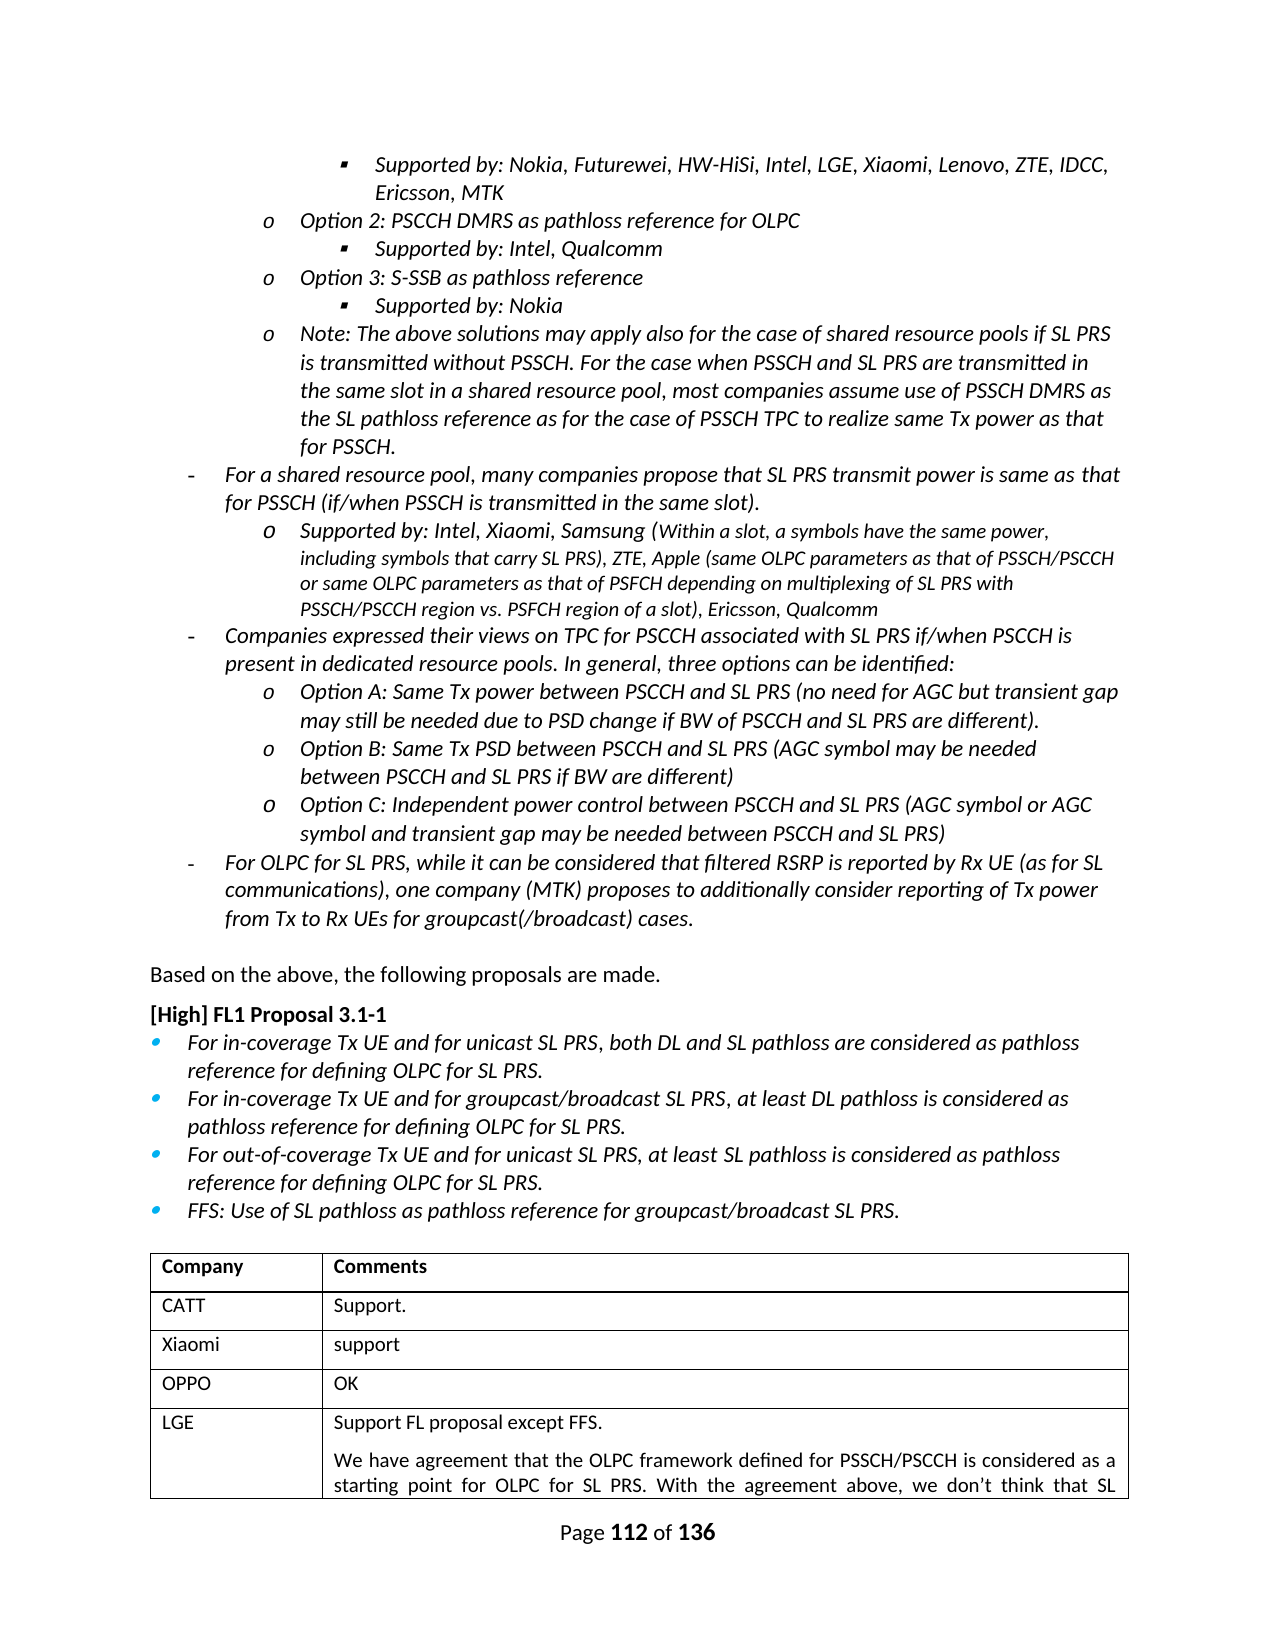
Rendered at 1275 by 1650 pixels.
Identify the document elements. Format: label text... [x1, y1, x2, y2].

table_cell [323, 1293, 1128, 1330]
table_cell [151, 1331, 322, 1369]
list Supported by: Intel, Qualcomm [337, 234, 1125, 263]
list Option 3: S-SSB as pathloss reference [262, 263, 1125, 291]
list Supported by: Nokia [337, 291, 1125, 319]
list Option C: Independent power control between PSCCH and SL PRS (AGC symbol or AGC symbol and transient gap may be needed between PSCCH and SL PRS) [262, 790, 1125, 848]
list For in-coverage Tx UE and for unicast SL PRS, both DL and SL pathloss are considered as pathloss reference for defining OLPC for SL PRS. [150, 1028, 1125, 1084]
list Note: The above solutions may apply also for the case of shared resource pools if SL PRS is transmitted without PSSCH. For the case when PSSCH and SL PRS are transmitted in the same slot in a shared resource pool, most companies assume use of PSSCH DMRS as the SL pathloss reference as for the case of PSSCH TPC to realize same Tx power as that for PSSCH. [262, 319, 1125, 460]
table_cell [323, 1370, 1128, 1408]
list Supported by: Intel, Xiaomi, Samsung (Within a slot, a symbols have the same power, including symbols that carry SL PRS), ZTE, Apple (same OLPC parameters as that of PSSCH/PSCCH or same OLPC parameters as that of PSFCH depending on multiplexing of SL PRS with PSSCH/PSCCH region vs. PSFCH region of a slot), Ericsson, Qualcomm [262, 516, 1125, 621]
list For OLPC for SL PRS, while it can be considered that filtered RSRP is reported by Rx UE (as for SL communications), one company (MTK) proposes to additionally consider reporting of Tx power from Tx to Rx UEs for groupcast(/broadcast) cases. [187, 848, 1125, 932]
list Option A: Same Tx power between PSCCH and SL PRS (no need for AGC but transient gap may still be needed due to PSD change if BW of PSCCH and SL PRS are different). [262, 677, 1125, 734]
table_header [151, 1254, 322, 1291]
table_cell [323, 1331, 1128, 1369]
list For a shared resource pool, many companies propose that SL PRS transmit power is same as that for PSSCH (if/when PSSCH is transmitted in the same slot). [187, 460, 1125, 516]
subtitle [High] FL1 Proposal 3.1-1 [150, 1000, 1125, 1028]
list Companies expressed their views on TPC for PSCCH associated with SL PRS if/when PSCCH is present in dedicated resource pools. In general, three options can be identified: [187, 621, 1125, 677]
list Supported by: Nokia, Futurewei, HW-HiSi, Intel, LGE, Xiaomi, Lenovo, ZTE, IDCC, Ericsson, MTK [337, 150, 1125, 206]
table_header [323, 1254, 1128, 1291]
list Option 2: PSCCH DMRS as pathloss reference for OLPC [262, 206, 1125, 234]
list FFS: Use of SL pathloss as pathloss reference for groupcast/broadcast SL PRS. [150, 1196, 1125, 1224]
list For in-coverage Tx UE and for groupcast/broadcast SL PRS, at least DL pathloss is considered as pathloss reference for defining OLPC for SL PRS. [150, 1084, 1125, 1140]
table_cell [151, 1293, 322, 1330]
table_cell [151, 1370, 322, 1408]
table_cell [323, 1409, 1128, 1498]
list For out-of-coverage Tx UE and for unicast SL PRS, at least SL pathloss is considered as pathloss reference for defining OLPC for SL PRS. [150, 1140, 1125, 1196]
text Based on the above, the following proposals are made. [150, 960, 1125, 988]
list Option B: Same Tx PSD between PSCCH and SL PRS (AGC symbol may be needed between PSCCH and SL PRS if BW are different) [262, 734, 1125, 790]
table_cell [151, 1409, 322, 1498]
